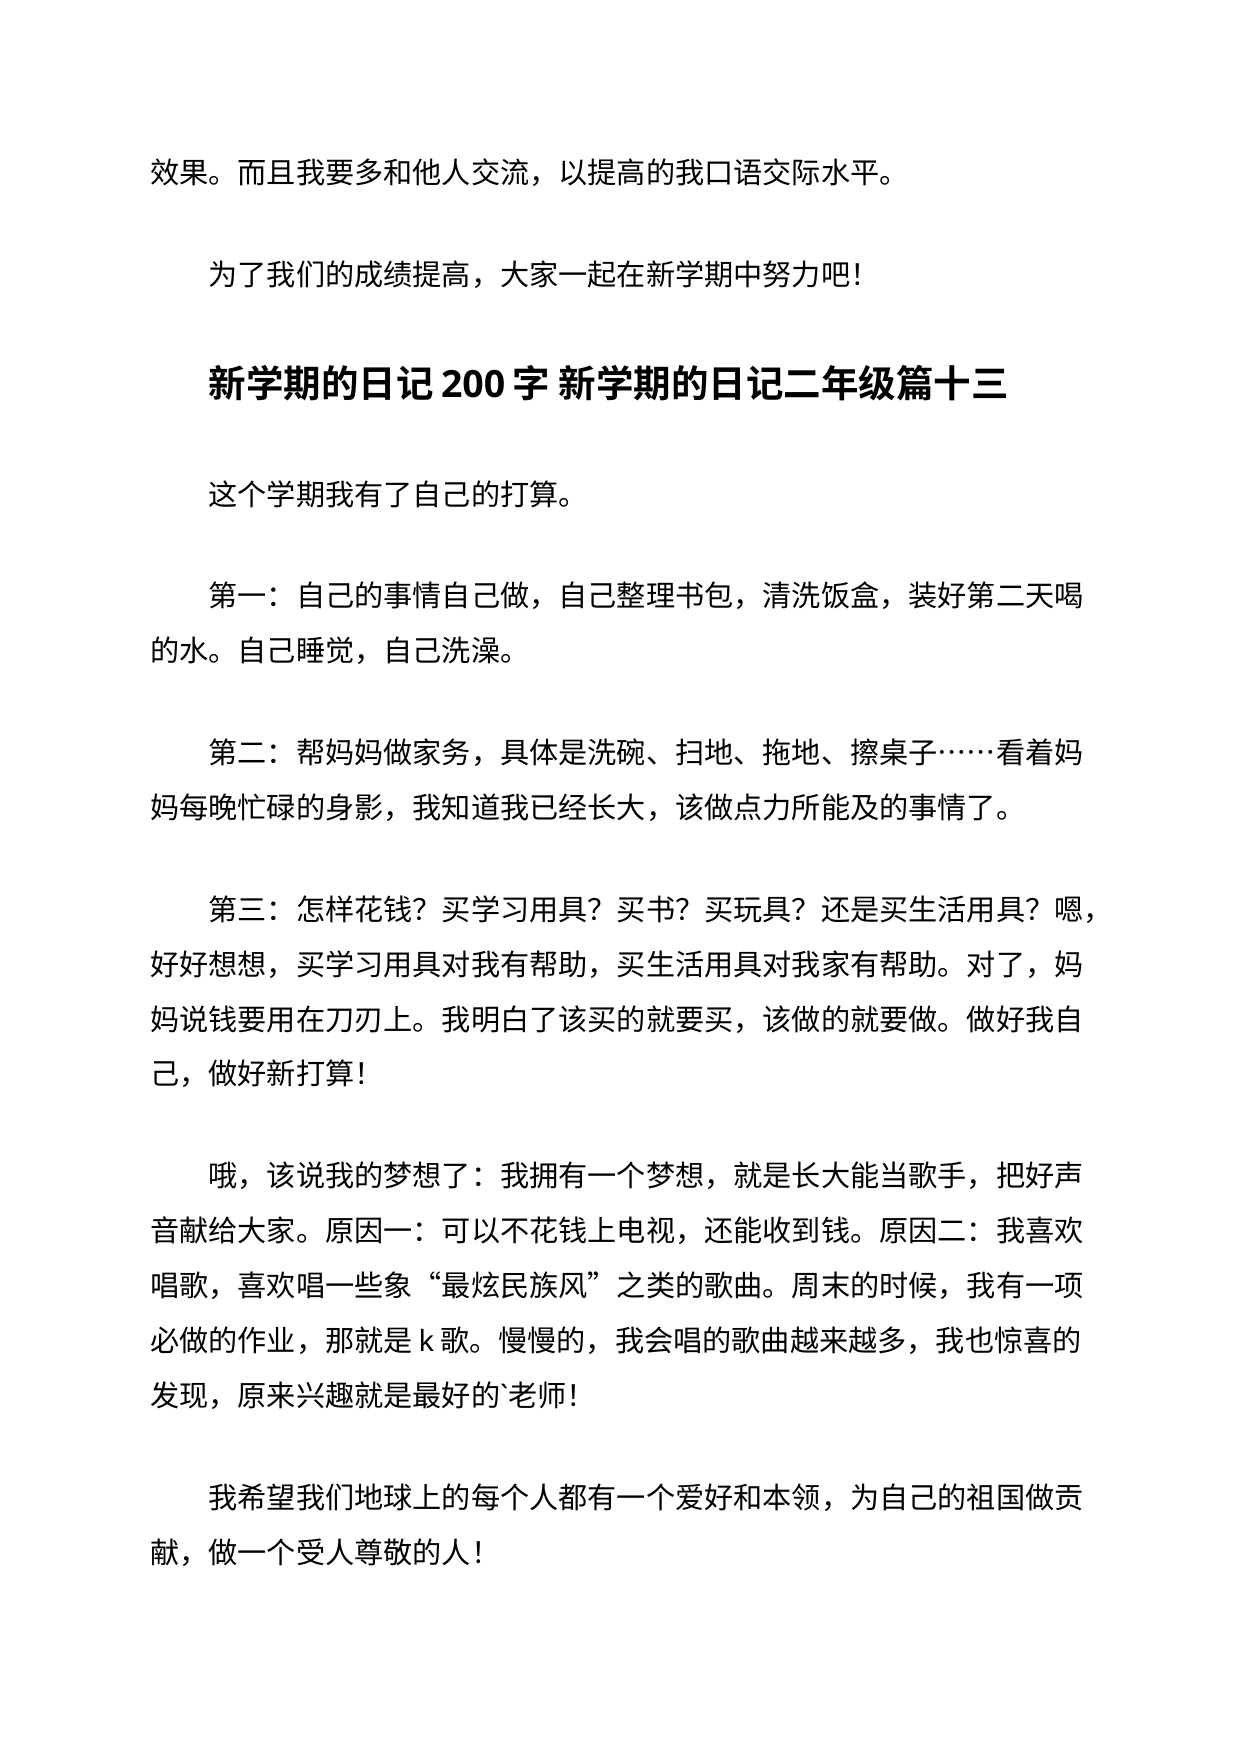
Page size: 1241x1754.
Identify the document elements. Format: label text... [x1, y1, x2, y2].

text 我希望我们地球上的每个人都有一个爱好和本领，为自己的祖国做贡献，做一个受人尊敬的人！ [150, 1474, 1090, 1572]
text 这个学期我有了自己的打算。 [150, 471, 1090, 513]
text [150, 150, 1090, 192]
text 新学期的日记200字 新学期的日记二年级篇十三 [150, 353, 1090, 408]
text 第三：怎样花钱？买学习用具？买书？买玩具？还是买生活用具？嗯，好好想想，买学习用具对我有帮助，买生活用具对我家有帮助。对了，妈妈说钱要用在刀刃上。我明白了该买的就要买，该做的就要做。做好我自己，做好新打算！ [150, 886, 1090, 1093]
text 第一：自己的事情自己做，自己整理书包，清洗饭盒，装好第二天喝的水。自己睡觉，自己洗澡。 [150, 573, 1090, 670]
text 哦，该说我的梦想了：我拥有一个梦想，就是长大能当歌手，把好声音献给大家。原因一：可以不花钱上电视，还能收到钱。原因二：我喜欢唱歌，喜欢唱一些象“最炫民族风”之类的歌曲。周末的时候，我有一项必做的作业，那就是k歌。慢慢的，我会唱的歌曲越来越多，我也惊喜的发现，原来兴趣就是最好的`老师！ [150, 1153, 1090, 1415]
text 第二：帮妈妈做家务，具体是洗碗、扫地、拖地、擦桌子……看着妈妈每晚忙碌的身影，我知道我已经长大，该做点力所能及的事情了。 [150, 729, 1090, 827]
text 为了我们的成绩提高，大家一起在新学期中努力吧！ [150, 252, 1090, 294]
